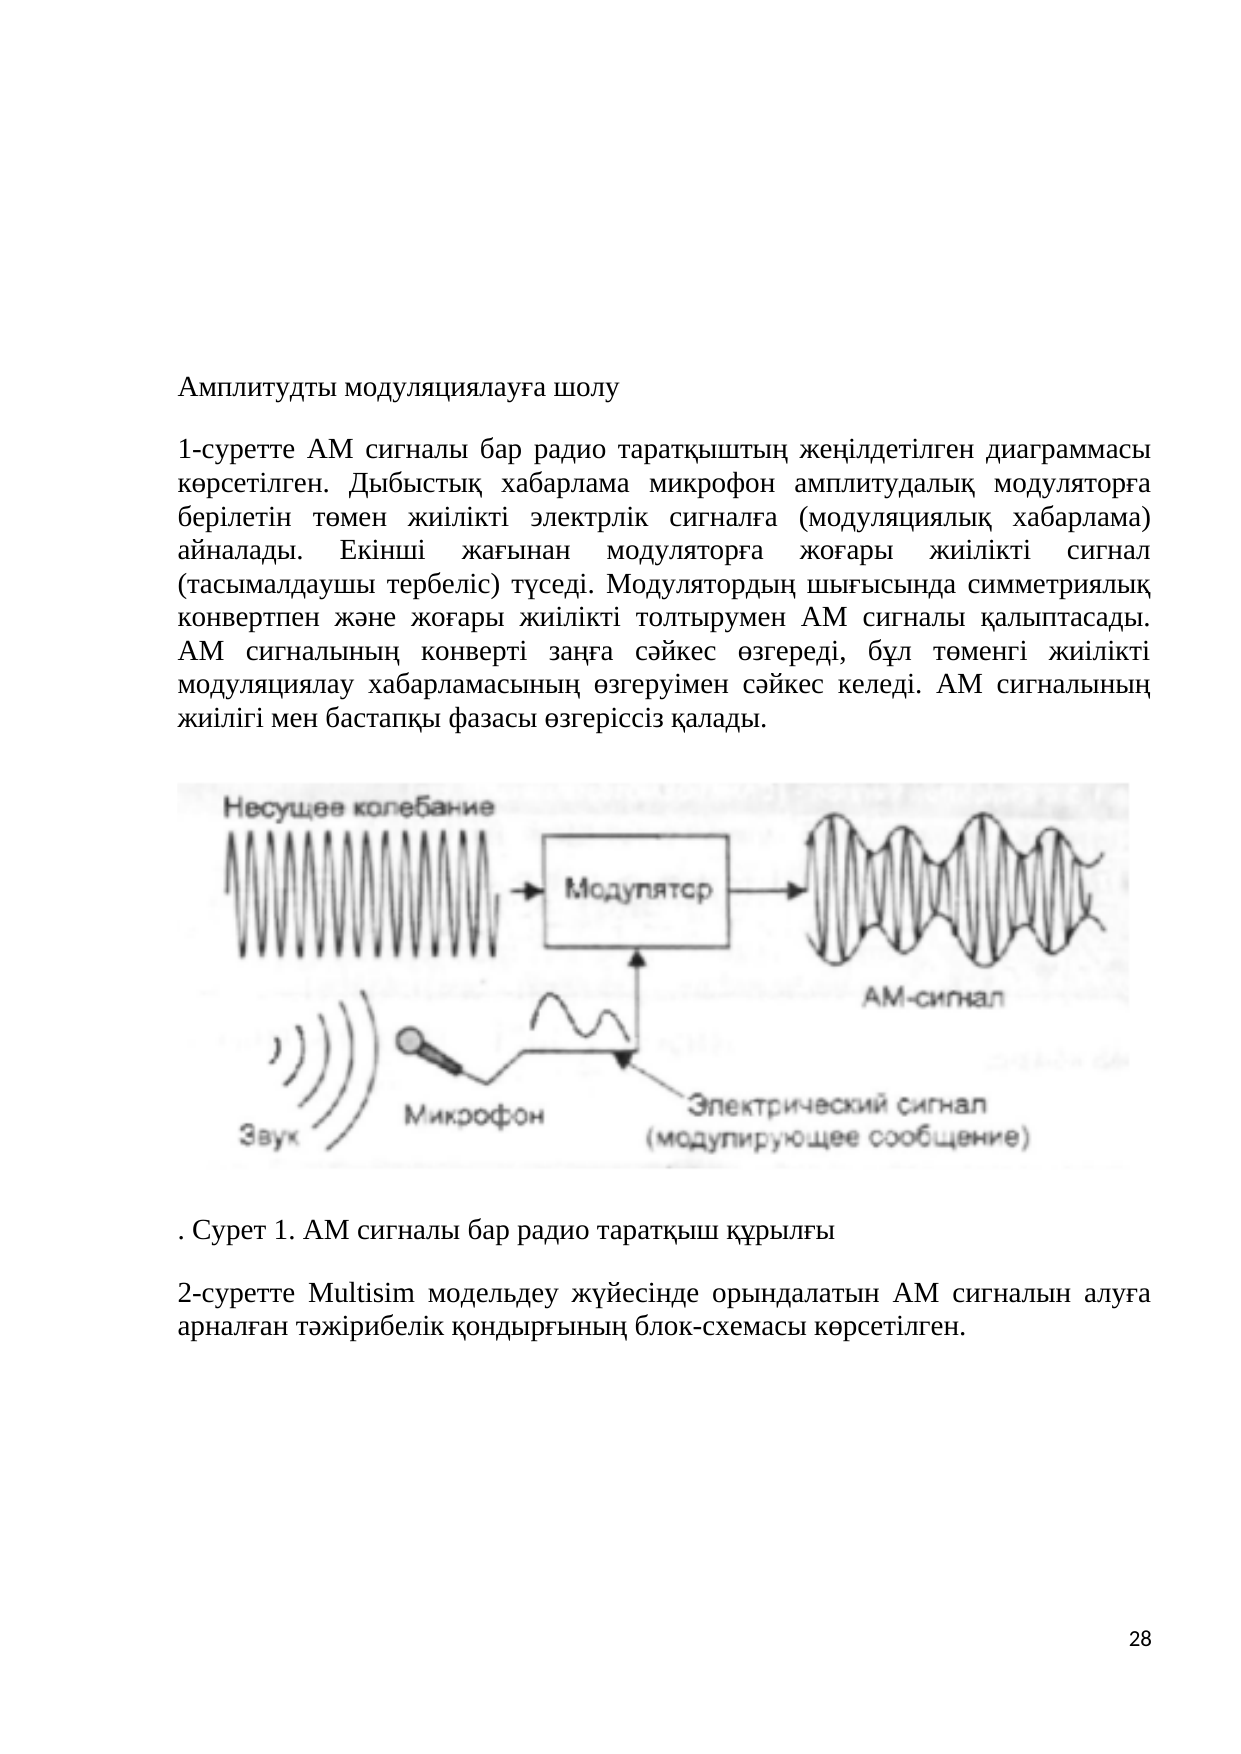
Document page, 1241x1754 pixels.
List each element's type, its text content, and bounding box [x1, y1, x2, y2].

text 2-суретте Multisim модельдеу жүйесінде орындалатын АМ сигналын алуға арналған тәжірибелік қондырғының блок-схемасы көрсетілген. [177, 1275, 1152, 1342]
text 1-суретте АМ сигналы бар радио таратқыштың жеңілдетілген диаграммасы көрсетілген. Дыбыстық хабарлама микрофон амплитудалық модуляторға берілетін төмен жиілікті электрлік сигналға (модуляциялық хабарлама) айналады. Екінші жағынан модуляторға жоғары жиілікті сигнал (тасымалдаушы тербеліс) түседі. Модулятордың шығысында симметриялық конвертпен және жоғары жиілікті толтырумен AM сигналы қалыптасады. АМ сигналының конверті заңға сәйкес өзгереді, бұл төменгі жиілікті модуляциялау хабарламасының өзгеруімен сәйкес келеді. AM сигналының жиілігі мен бастапқы фазасы өзгеріссіз қалады. [177, 432, 1152, 733]
text . Сурет 1. AM сигналы бар радио таратқыш құрылғы [177, 1212, 1152, 1246]
picture [177, 762, 1149, 1183]
text Амплитудты модуляциялауға шолу [177, 369, 1152, 402]
